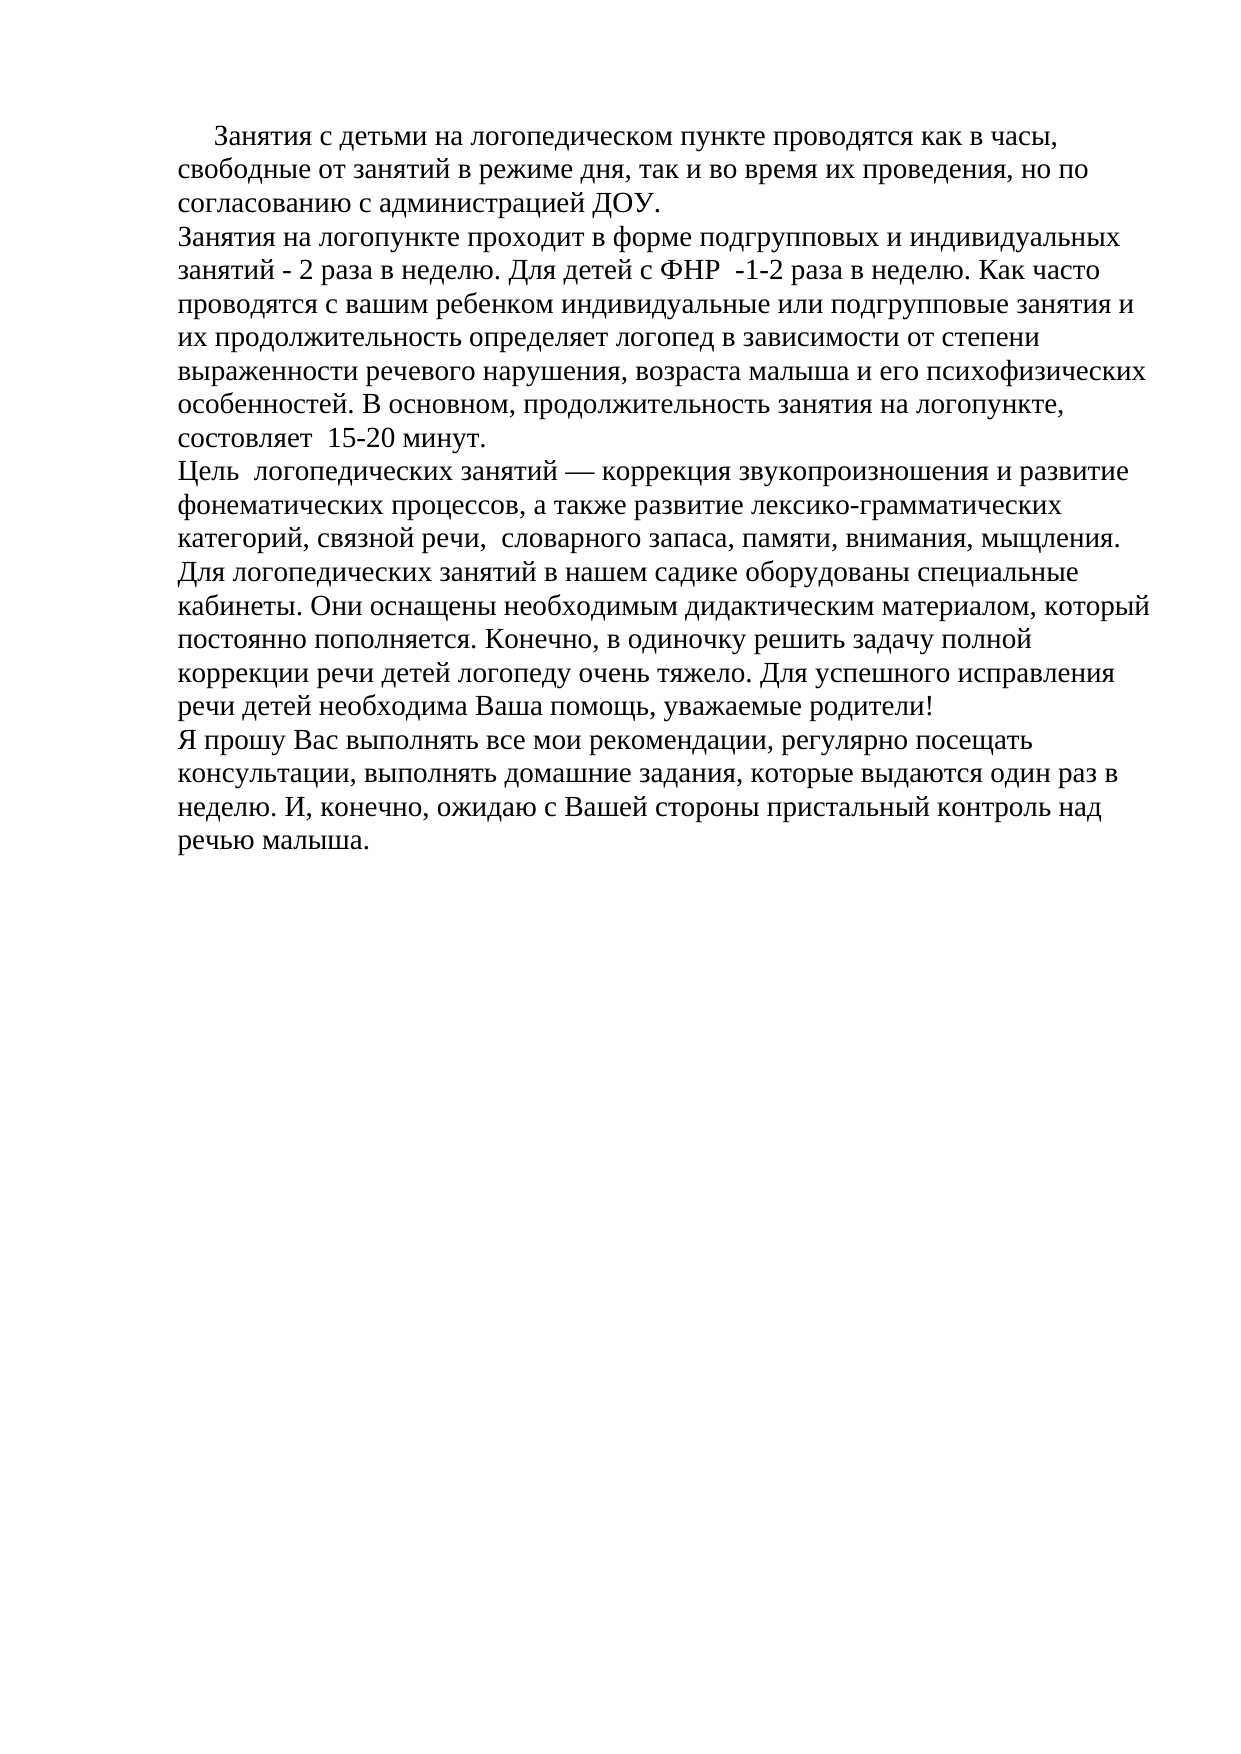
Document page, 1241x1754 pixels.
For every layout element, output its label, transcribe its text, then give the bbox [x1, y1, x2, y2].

text Цель логопедических занятий — коррекция звукопроизношения и развитие фонематических процессов, а также развитие лексико-грамматических категорий, связной речи, словарного запаса, памяти, внимания, мыщления. Для логопедических занятий в нашем садике оборудованы специальные кабинеты. Они оснащены необходимым дидактическим материалом, который постоянно пополняется. Конечно, в одиночку решить задачу полной коррекции речи детей логопеду очень тяжело. Для успешного исправления речи детей необходима Ваша помощь, уважаемые родители! [177, 453, 1152, 722]
text Занятия на логопункте проходит в форме подгрупповых и индивидуальных занятий - 2 раза в неделю. Для детей с ФНР -1-2 раза в неделю. Как часто проводятся с вашим ребенком индивидуальные или подгрупповые занятия и их продолжительность определяет логопед в зависимости от степени выраженности речевого нарушения, возраста малыша и его психофизических особенностей. В основном, продолжительность занятия на логопункте, состовляет 15-20 минут. [177, 219, 1152, 453]
text Я прошу Вас выполнять все мои рекомендации, регулярно посещать консультации, выполнять домашние задания, которые выдаются один раз в неделю. И, конечно, ожидаю с Вашей стороны пристальный контроль над речью малыша. [177, 722, 1152, 856]
text Занятия с детьми на логопедическом пункте проводятся как в часы, свободные от занятий в режиме дня, так и во время их проведения, но по согласованию с администрацией ДОУ. [177, 118, 1152, 219]
